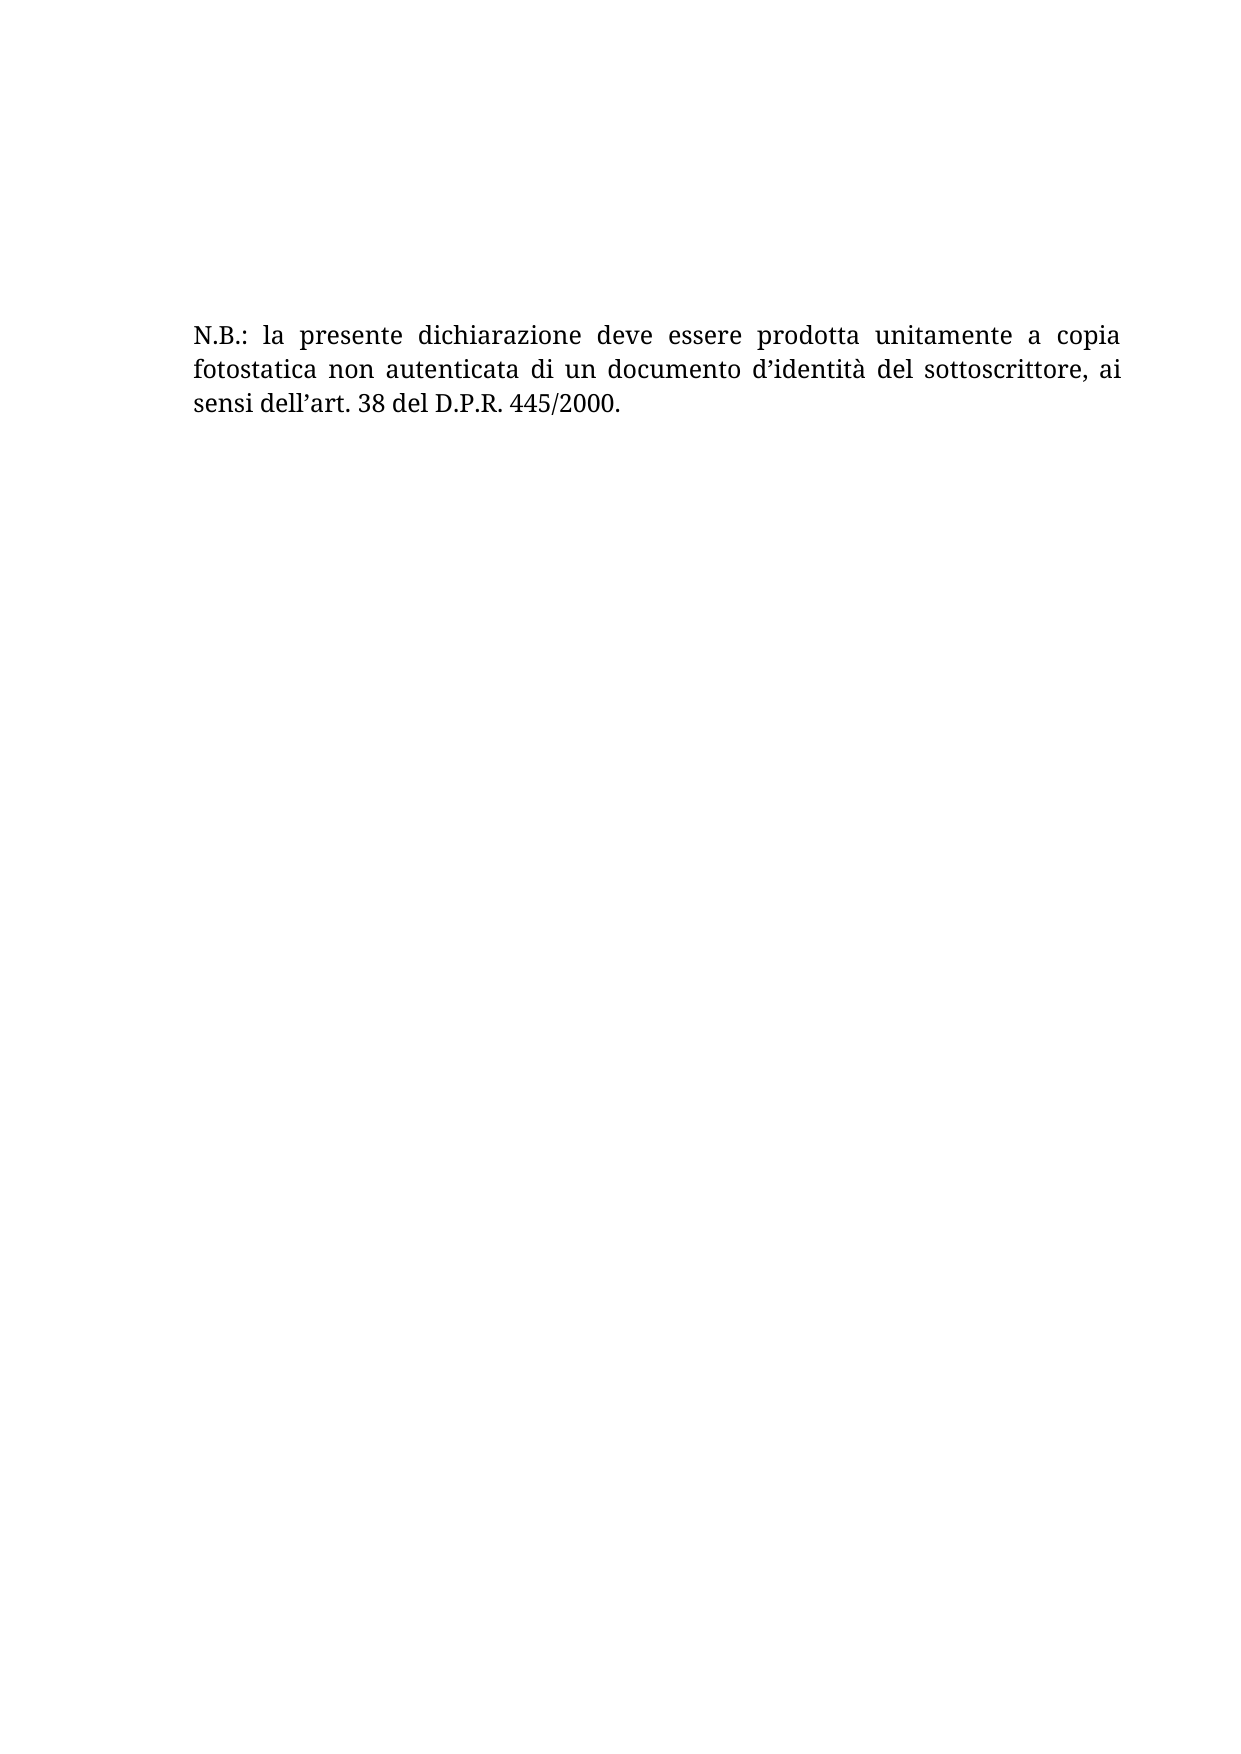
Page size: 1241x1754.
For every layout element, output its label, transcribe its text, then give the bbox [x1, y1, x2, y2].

list N.B.: la presente dichiarazione deve essere prodotta unitamente a copia fotostatica non autenticata di un documento d’identità del sottoscrittore, ai sensi dell’art. 38 del D.P.R. 445/2000. [193, 318, 1122, 420]
